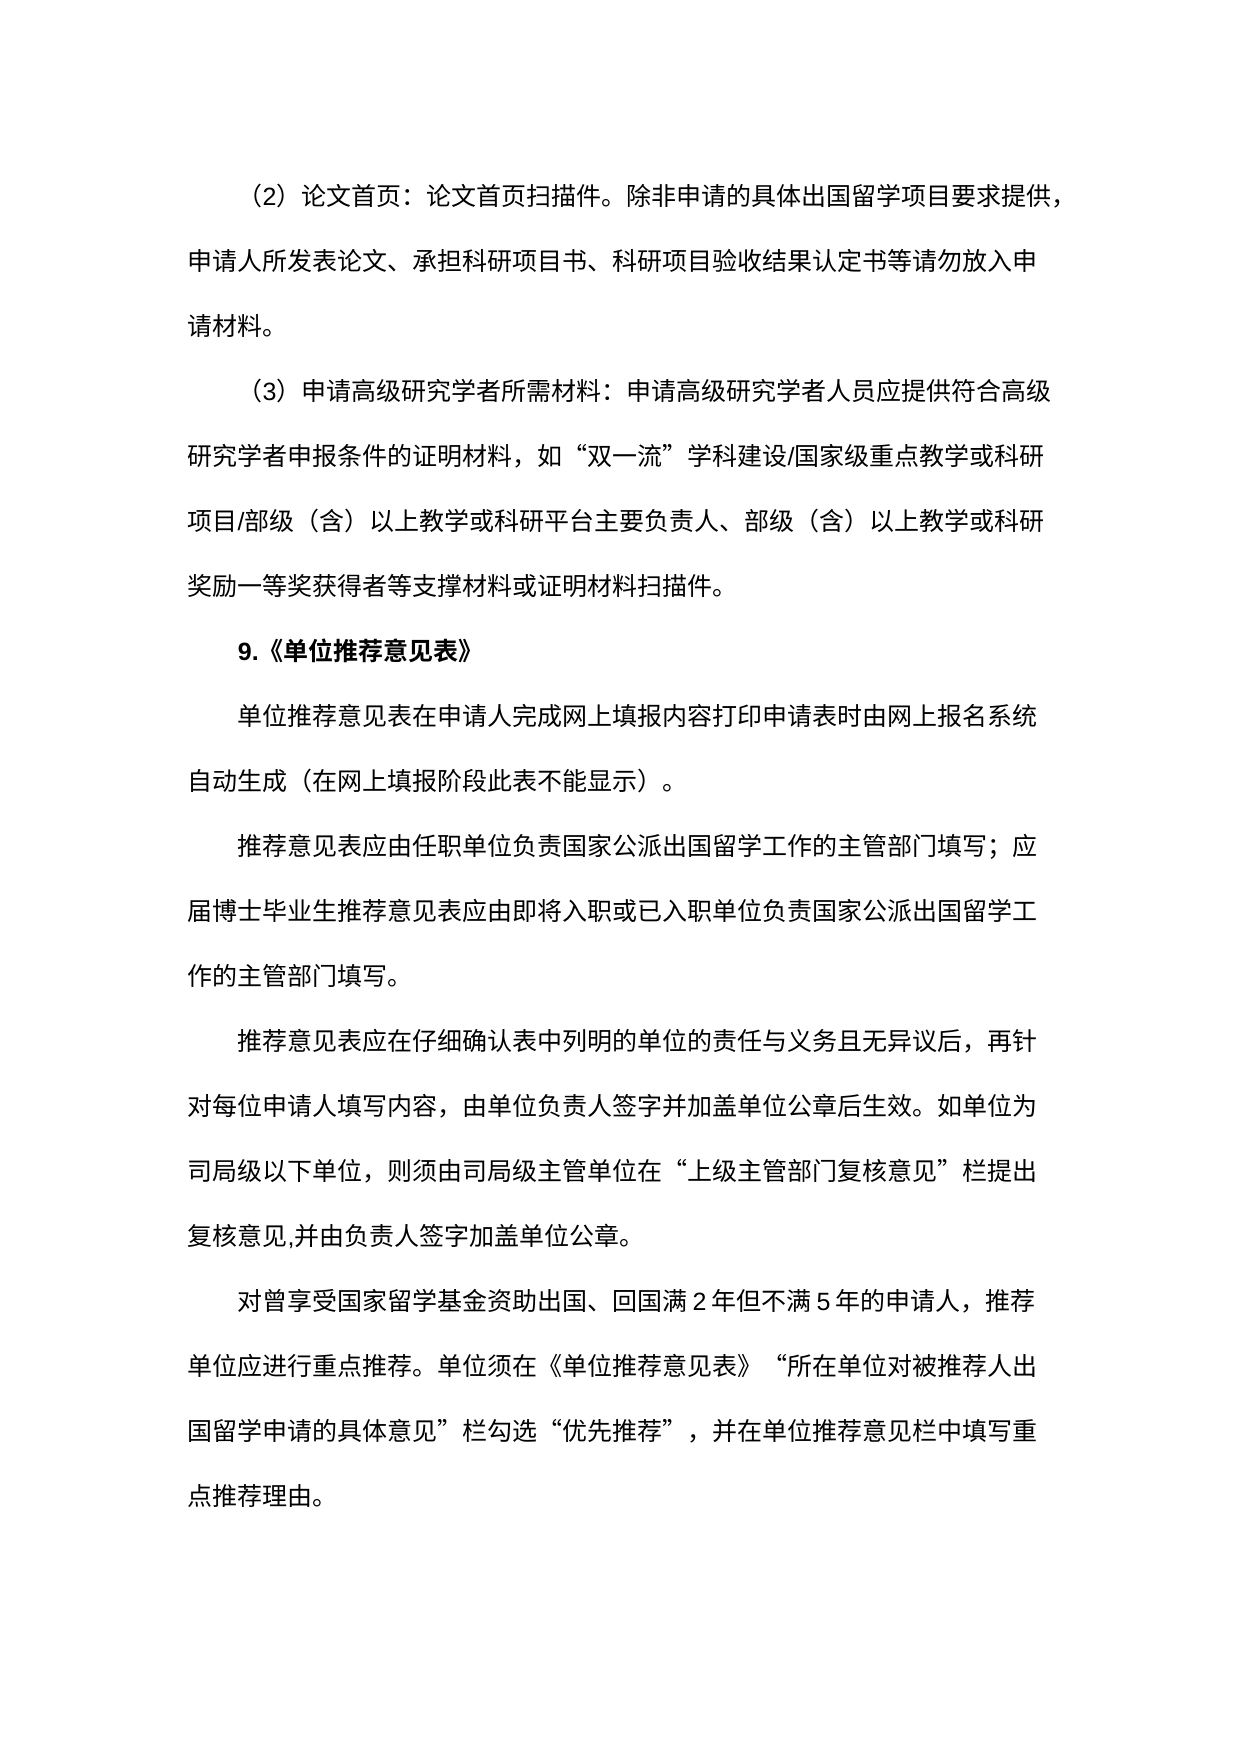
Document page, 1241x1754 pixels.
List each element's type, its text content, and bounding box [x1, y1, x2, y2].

text 对曾享受国家留学基金资助出国、回国满2年但不满5年的申请人，推荐单位应进行重点推荐。单位须在《单位推荐意见表》“所在单位对被推荐人出国留学申请的具体意见”栏勾选“优先推荐”，并在单位推荐意见栏中填写重点推荐理由。 [187, 1267, 1053, 1527]
text 9.《单位推荐意见表》 [187, 617, 1053, 682]
text 推荐意见表应在仔细确认表中列明的单位的责任与义务且无异议后，再针对每位申请人填写内容，由单位负责人签字并加盖单位公章后生效。如单位为司局级以下单位，则须由司局级主管单位在“上级主管部门复核意见”栏提出复核意见,并由负责人签字加盖单位公章。 [187, 1007, 1053, 1267]
text 推荐意见表应由任职单位负责国家公派出国留学工作的主管部门填写；应届博士毕业生推荐意见表应由即将入职或已入职单位负责国家公派出国留学工作的主管部门填写。 [187, 812, 1053, 1007]
text （3）申请高级研究学者所需材料：申请高级研究学者人员应提供符合高级研究学者申报条件的证明材料，如“双一流”学科建设/国家级重点教学或科研项目/部级（含）以上教学或科研平台主要负责人、部级（含）以上教学或科研奖励一等奖获得者等支撑材料或证明材料扫描件。 [187, 357, 1053, 617]
text （2）论文首页：论文首页扫描件。除非申请的具体出国留学项目要求提供，申请人所发表论文、承担科研项目书、科研项目验收结果认定书等请勿放入申请材料。 [187, 162, 1053, 357]
text 单位推荐意见表在申请人完成网上填报内容打印申请表时由网上报名系统自动生成（在网上填报阶段此表不能显示）。 [187, 682, 1053, 812]
